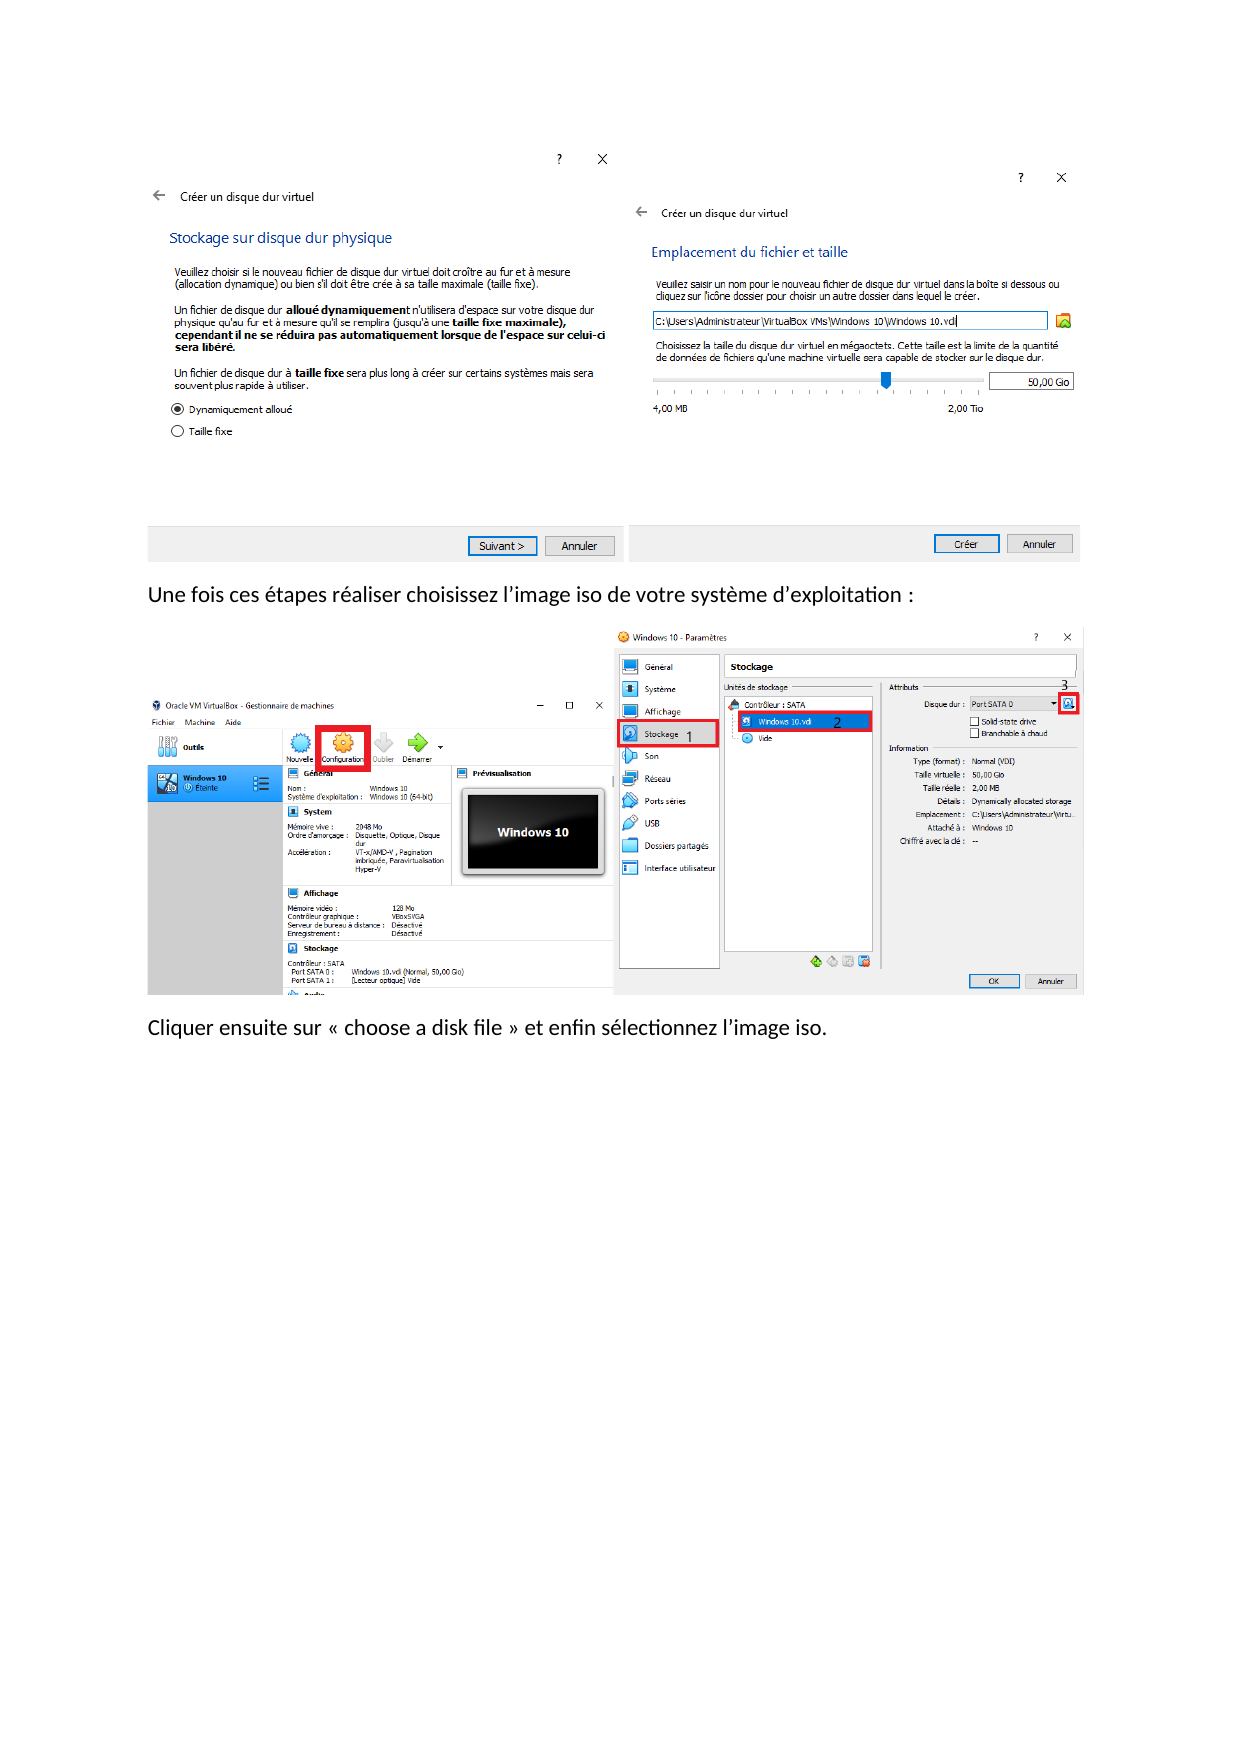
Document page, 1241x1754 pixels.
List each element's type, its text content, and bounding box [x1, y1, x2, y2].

picture [147, 147, 624, 562]
picture [147, 627, 1084, 995]
text Une fois ces étapes réaliser choisissez l’image iso de votre système d’exploitation : [148, 580, 1093, 608]
text Cliquer ensuite sur « choose a disk file » et enfin sélectionnez l’image iso. [148, 1013, 1093, 1041]
picture [628, 166, 1081, 562]
